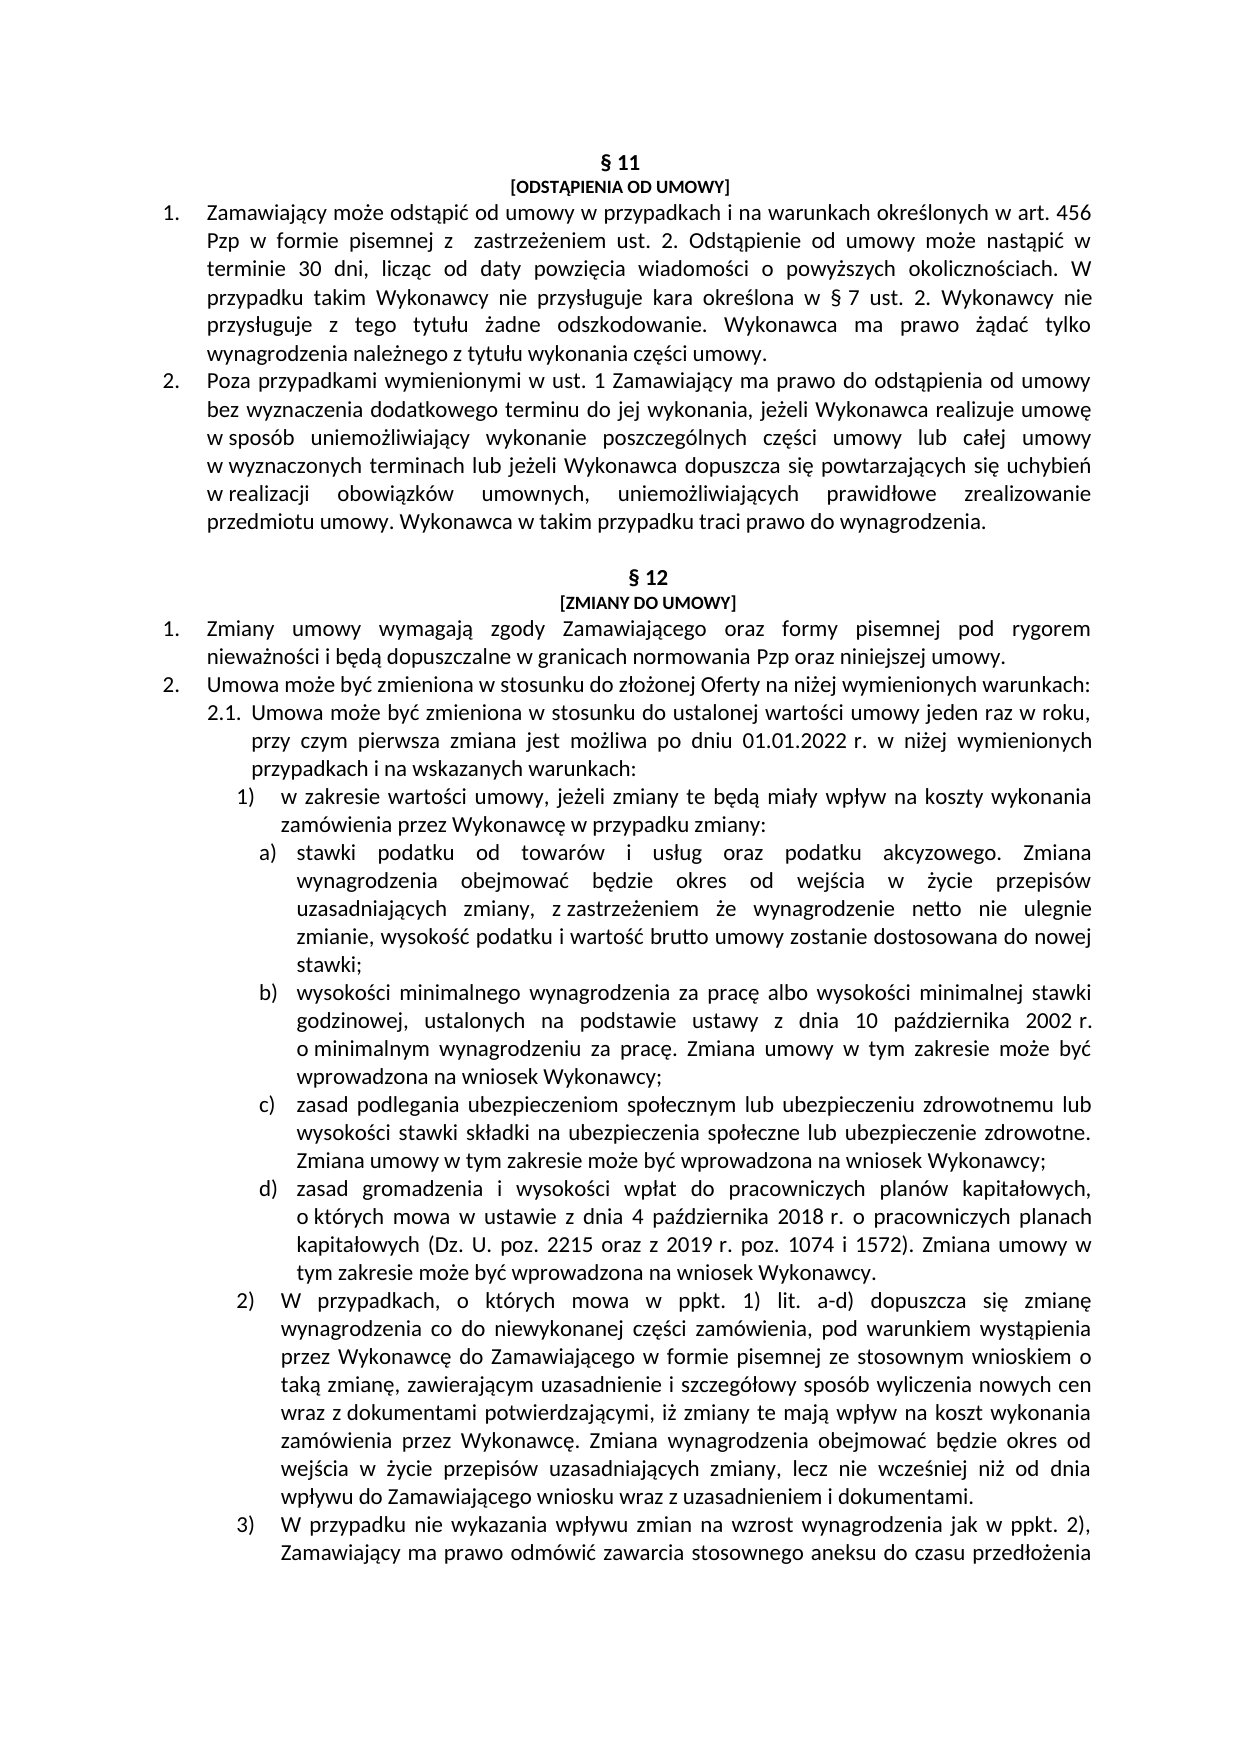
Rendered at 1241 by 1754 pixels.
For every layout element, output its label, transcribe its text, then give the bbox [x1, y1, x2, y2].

list Umowa może być zmieniona w stosunku do złożonej Oferty na niżej wymienionych warunkach: [162, 670, 1093, 698]
list Zamawiający może odstąpić od umowy w przypadkach i na warunkach określonych w art. 456 Pzp w formie pisemnej z zastrzeżeniem ust. 2. Odstąpienie od umowy może nastąpić w terminie 30 dni, licząc od daty powzięcia wiadomości o powyższych okolicznościach. W przypadku takim Wykonawcy nie przysługuje kara określona w § 7 ust. 2. Wykonawcy nie przysługuje z tego tytułu żadne odszkodowanie. Wykonawca ma prawo żądać tylko wynagrodzenia należnego z tytułu wykonania części umowy. [162, 198, 1093, 367]
list zasad podlegania ubezpieczeniom społecznym lub ubezpieczeniu zdrowotnemu lub wysokości stawki składki na ubezpieczenia społeczne lub ubezpieczenie zdrowotne. Zmiana umowy w tym zakresie może być wprowadzona na wniosek Wykonawcy; [259, 1090, 1093, 1174]
text [ODSTĄPIENIA OD UMOWY] [148, 176, 1093, 198]
list W przypadkach, o których mowa w ppkt. 1) lit. a-d) dopuszcza się zmianę wynagrodzenia co do niewykonanej części zamówienia, pod warunkiem wystąpienia przez Wykonawcę do Zamawiającego w formie pisemnej ze stosownym wnioskiem o taką zmianę, zawierającym uzasadnienie i szczegółowy sposób wyliczenia nowych cen wraz z dokumentami potwierdzającymi, iż zmiany te mają wpływ na koszt wykonania zamówienia przez Wykonawcę. Zmiana wynagrodzenia obejmować będzie okres od wejścia w życie przepisów uzasadniających zmiany, lecz nie wcześniej niż od dnia wpływu do Zamawiającego wniosku wraz z uzasadnieniem i dokumentami. [236, 1286, 1093, 1510]
text [ZMIANY DO UMOWY] [203, 591, 1093, 614]
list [236, 1510, 1093, 1566]
list stawki podatku od towarów i usług oraz podatku akcyzowego. Zmiana wynagrodzenia obejmować będzie okres od wejścia w życie przepisów uzasadniających zmiany, z zastrzeżeniem że wynagrodzenie netto nie ulegnie zmianie, wysokość podatku i wartość brutto umowy zostanie dostosowana do nowej stawki; [259, 838, 1093, 978]
list wysokości minimalnego wynagrodzenia za pracę albo wysokości minimalnej stawki godzinowej, ustalonych na podstawie ustawy z dnia 10 października 2002 r. o minimalnym wynagrodzeniu za pracę. Zmiana umowy w tym zakresie może być wprowadzona na wniosek Wykonawcy; [259, 978, 1093, 1090]
text § 12 [203, 563, 1093, 591]
list Poza przypadkami wymienionymi w ust. 1 Zamawiający ma prawo do odstąpienia od umowy bez wyznaczenia dodatkowego terminu do jej wykonania, jeżeli Wykonawca realizuje umowę w sposób uniemożliwiający wykonanie poszczególnych części umowy lub całej umowy w wyznaczonych terminach lub jeżeli Wykonawca dopuszcza się powtarzających się uchybień w realizacji obowiązków umownych, uniemożliwiających prawidłowe zrealizowanie przedmiotu umowy. Wykonawca w takim przypadku traci prawo do wynagrodzenia. [162, 367, 1093, 535]
list w zakresie wartości umowy, jeżeli zmiany te będą miały wpływ na koszty wykonania zamówienia przez Wykonawcę w przypadku zmiany: [236, 782, 1093, 838]
list zasad gromadzenia i wysokości wpłat do pracowniczych planów kapitałowych, o których mowa w ustawie z dnia 4 października 2018 r. o pracowniczych planach kapitałowych (Dz. U. poz. 2215 oraz z 2019 r. poz. 1074 i 1572). Zmiana umowy w tym zakresie może być wprowadzona na wniosek Wykonawcy. [259, 1174, 1093, 1286]
list Zmiany umowy wymagają zgody Zamawiającego oraz formy pisemnej pod rygorem nieważności i będą dopuszczalne w granicach normowania Pzp oraz niniejszej umowy. [162, 614, 1093, 670]
text § 11 [148, 148, 1093, 176]
list Umowa może być zmieniona w stosunku do ustalonej wartości umowy jeden raz w roku, przy czym pierwsza zmiana jest możliwa po dniu 01.01.2022 r. w niżej wymienionych przypadkach i na wskazanych warunkach: [207, 698, 1093, 782]
